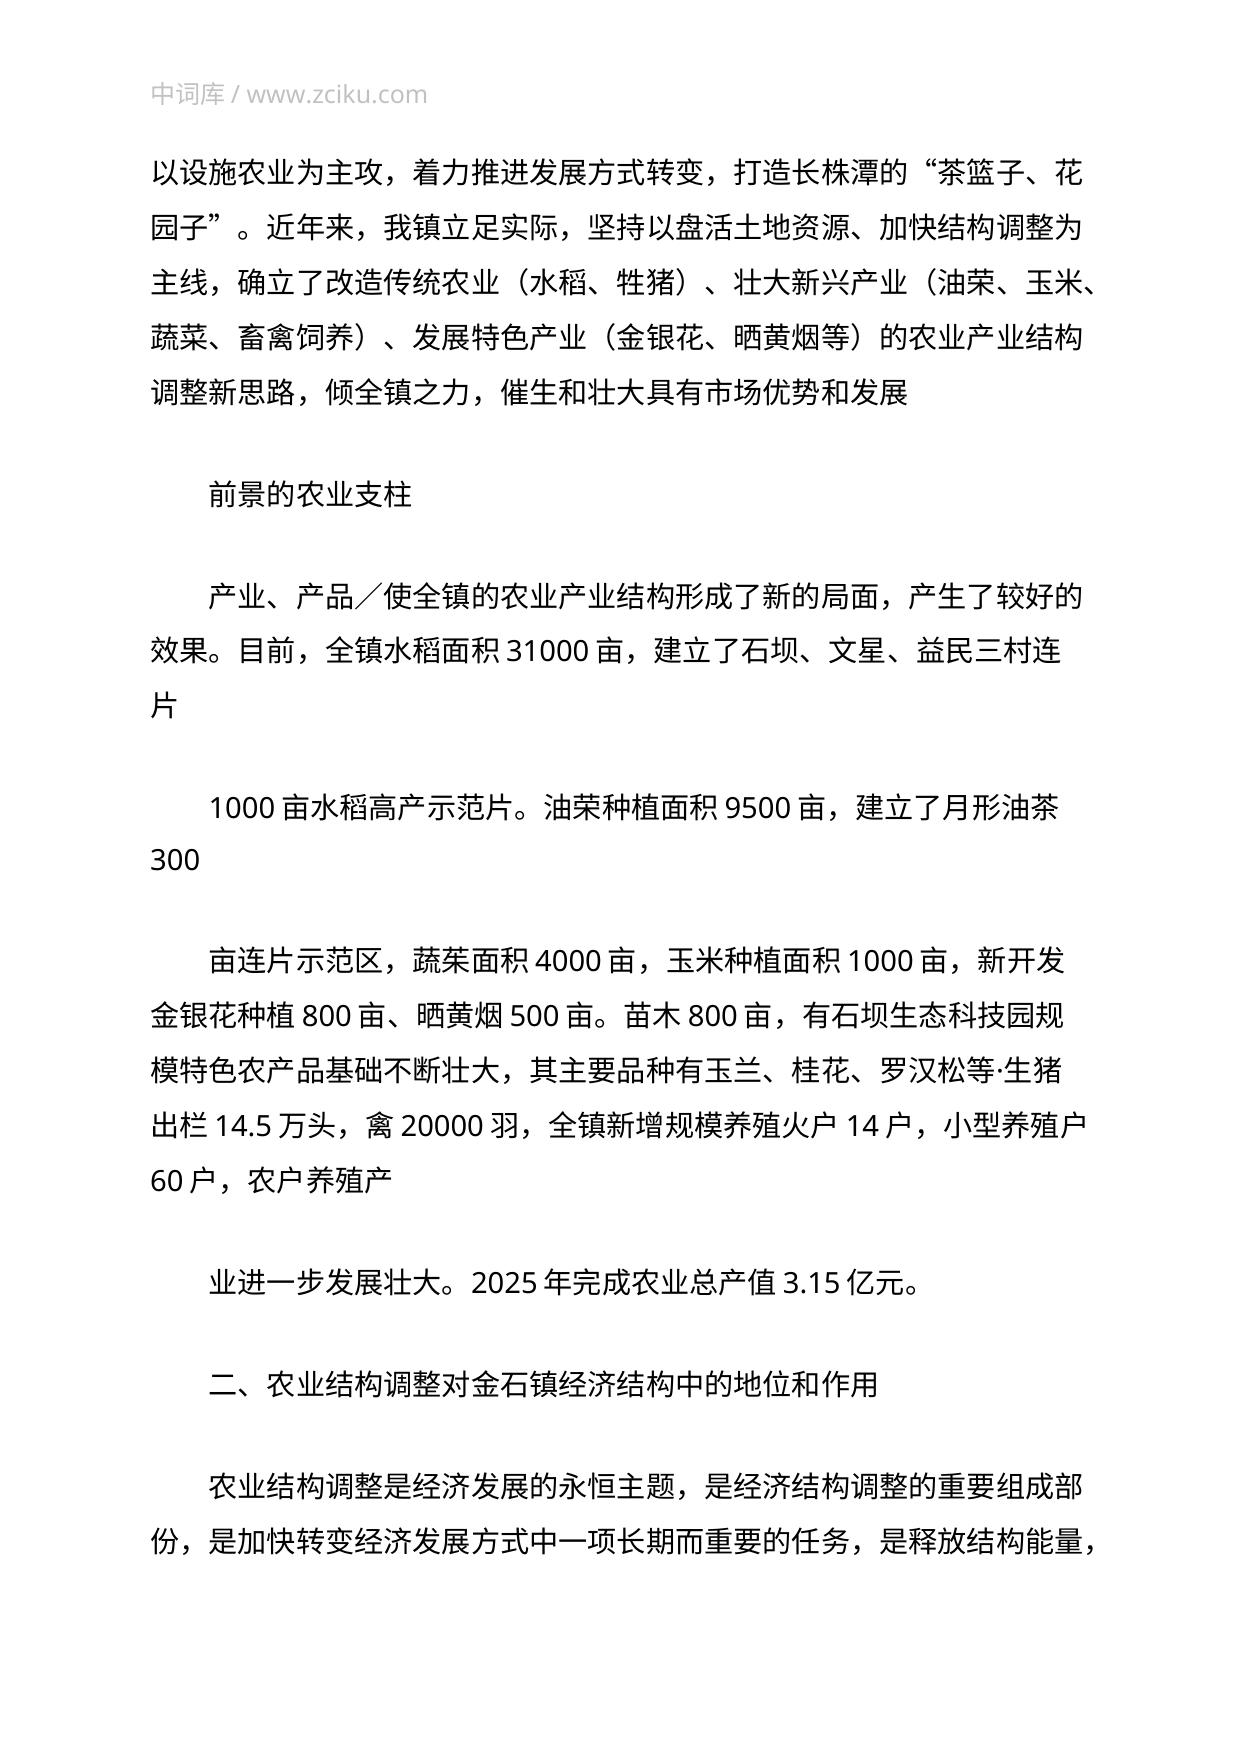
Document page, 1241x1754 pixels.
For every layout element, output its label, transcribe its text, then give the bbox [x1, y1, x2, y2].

text 业进一步发展壮大。2025年完成农业总产值3.15亿元。 [150, 1259, 1090, 1302]
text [150, 1463, 1090, 1560]
text 1000亩水稻高产示范片。油荣种植面积9500亩，建立了月形油茶300 [150, 785, 1090, 879]
text 亩连片示范区，蔬茱面积4000亩，玉米种植面积1000亩，新开发金银花种植800亩、晒黄烟500亩。苗木800亩，有石坝生态科技园规模特色农产品基础不断壮大，其主要品种有玉兰、桂花、罗汉松等·生猪出栏14.5万头，禽20000羽，全镇新增规模养殖火户14户，小型养殖户60户，农户养殖产 [150, 937, 1090, 1200]
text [150, 150, 1090, 412]
text 前景的农业支柱 [150, 471, 1090, 514]
text 二、农业结构调整对金石镇经济结构中的地位和作用 [150, 1361, 1090, 1404]
text 产业、产品／使全镇的农业产业结构形成了新的局面，产生了较好的效果。目前，全镇水稻面积31000亩，建立了石坝、文星、益民三村连片 [150, 573, 1090, 725]
